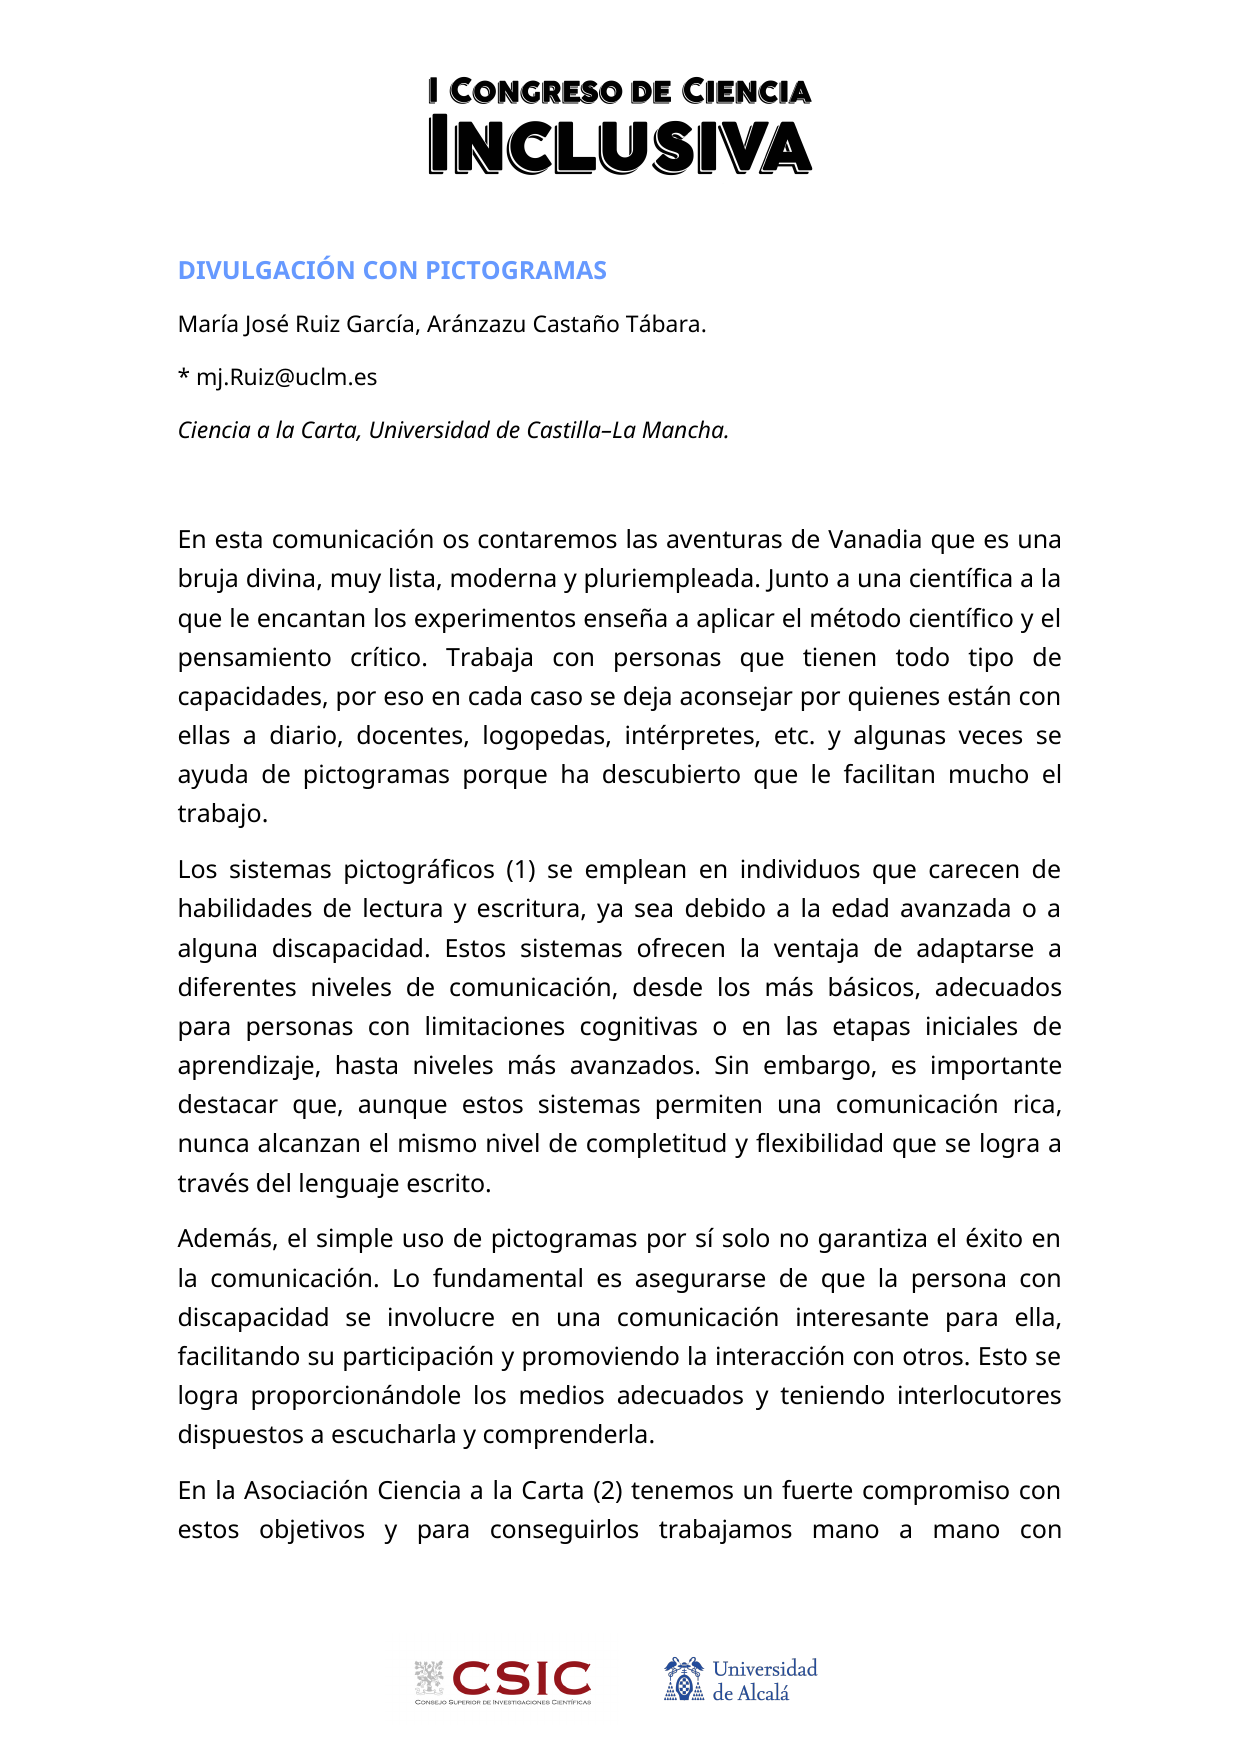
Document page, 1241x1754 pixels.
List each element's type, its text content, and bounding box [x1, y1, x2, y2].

picture [659, 1651, 819, 1702]
text Los sistemas pictográficos (1) se emplean en individuos que carecen de habilidades de lectura y escritura, ya sea debido a la edad avanzada o a alguna discapacidad. Estos sistemas ofrecen la ventaja de adaptarse a diferentes niveles de comunicación, desde los más básicos, adecuados para personas con limitaciones cognitivas o en las etapas iniciales de aprendizaje, hasta niveles más avanzados. Sin embargo, es importante destacar que, aunque estos sistemas permiten una comunicación rica, nunca alcanzan el mismo nivel de completitud y flexibilidad que se logra a través del lenguaje escrito. [177, 852, 1063, 1199]
picture [410, 73, 830, 184]
text * mj.Ruiz@uclm.es [177, 361, 1063, 392]
text DIVULGACIÓN CON PICTOGRAMAS [177, 252, 1063, 287]
text Ciencia a la Carta, Universidad de Castilla–La Mancha. [177, 413, 1063, 445]
text María José Ruiz García, Aránzazu Castaño Tábara. [177, 308, 1063, 339]
text En esta comunicación os contaremos las aventuras de Vanadia que es una bruja divina, muy lista, moderna y pluriempleada. Junto a una científica a la que le encantan los experimentos enseña a aplicar el método científico y el pensamiento crítico. Trabaja con personas que tienen todo tipo de capacidades, por eso en cada caso se deja aconsejar por quienes están con ellas a diario, docentes, logopedas, intérpretes, etc. y algunas veces se ayuda de pictogramas porque ha descubierto que le facilitan mucho el trabajo. [177, 522, 1063, 830]
text Además, el simple uso de pictogramas por sí solo no garantiza el éxito en la comunicación. Lo fundamental es asegurarse de que la persona con discapacidad se involucre en una comunicación interesante para ella, facilitando su participación y promoviendo la interacción con otros. Esto se logra proporcionándole los medios adecuados y teniendo interlocutores dispuestos a escucharla y comprenderla. [177, 1221, 1063, 1451]
picture [385, 1633, 620, 1725]
